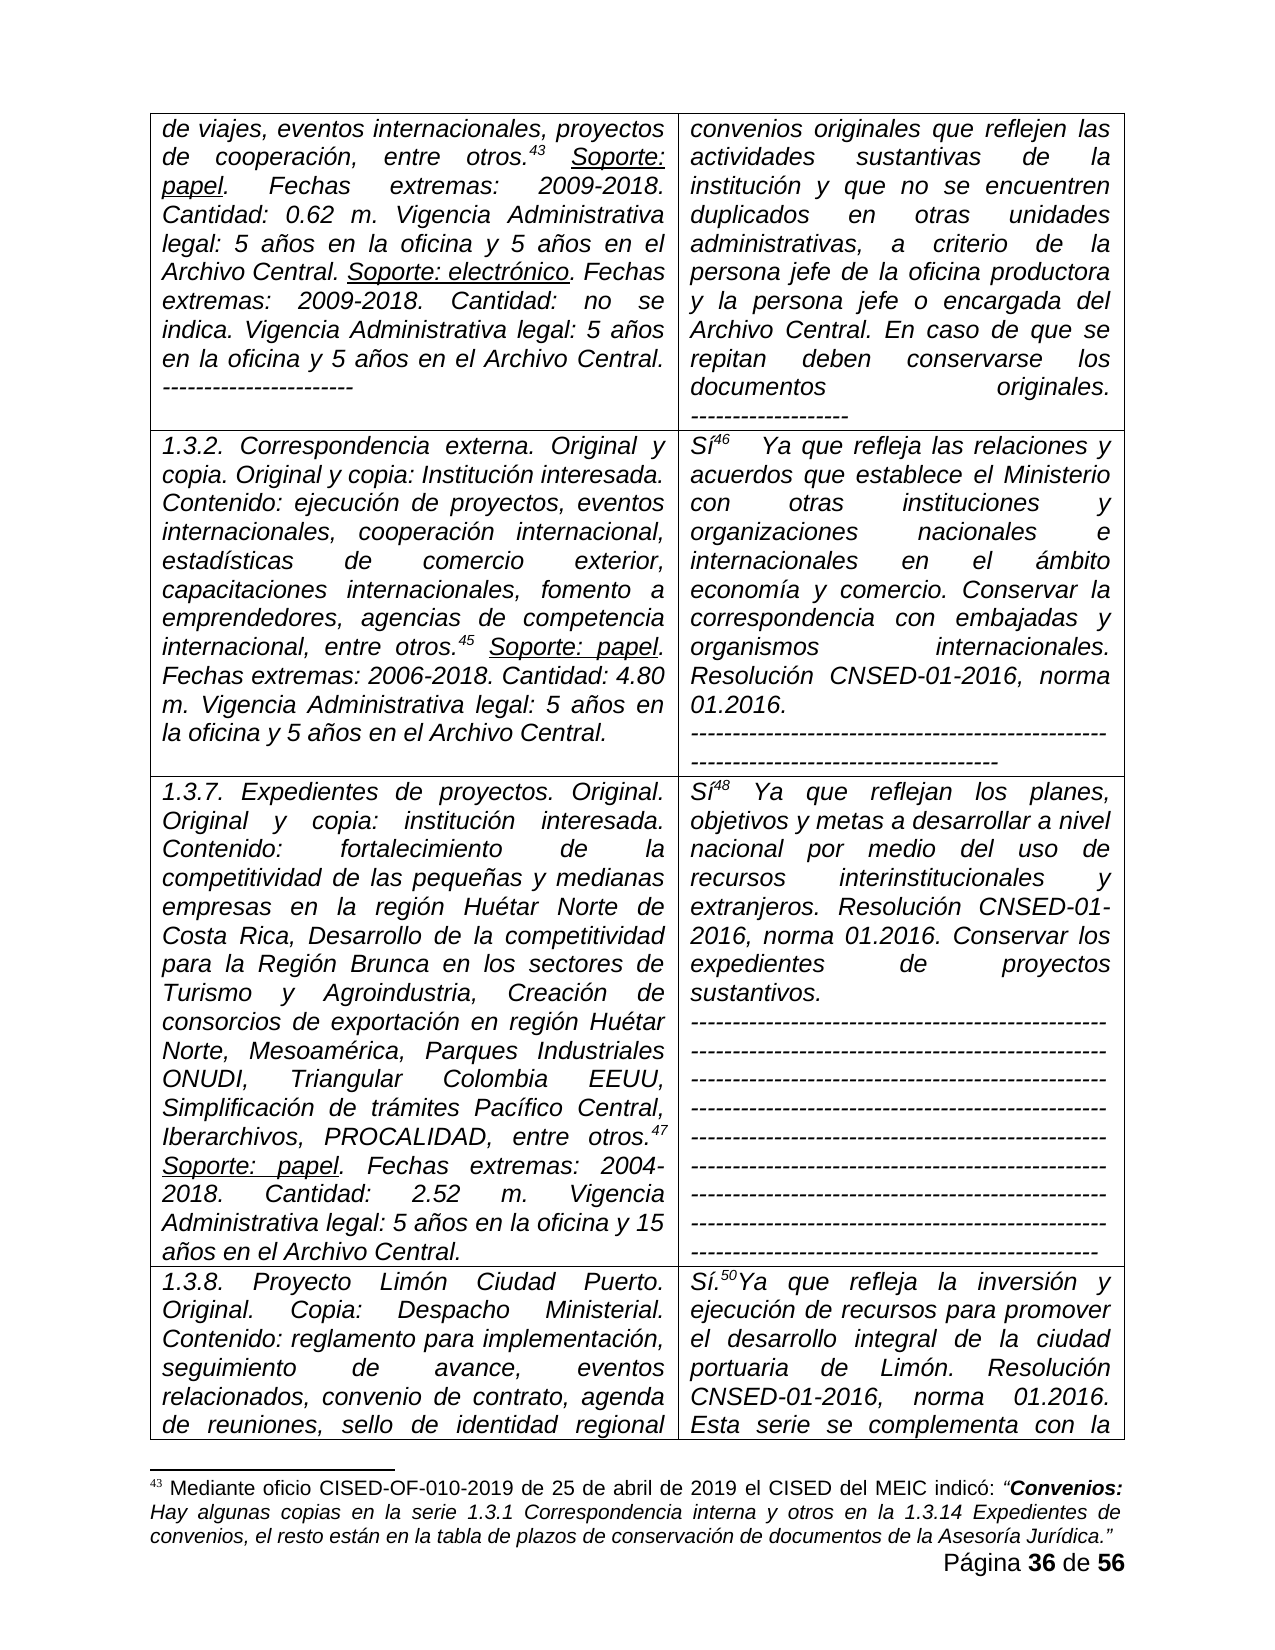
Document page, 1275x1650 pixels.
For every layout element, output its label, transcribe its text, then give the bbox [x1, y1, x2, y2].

table_cell 1.3.2. Correspondencia externa. Original y copia. Original y copia: Institución interesada. Contenido: ejecución de proyectos, eventos internacionales, cooperación internacional, estadísticas de comercio exterior, capacitaciones internacionales, fomento a emprendedores, agencias de competencia internacional, entre otros. Soporte: papel. Fechas extremas: 2006-2018. Cantidad: 4.80 m. Vigencia Administrativa legal: 5 años en la oficina y 5 años en el Archivo Central. [151, 431, 678, 776]
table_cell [151, 1267, 678, 1439]
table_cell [679, 1267, 1124, 1439]
table_cell 1.3.7. Expedientes de proyectos. Original. Original y copia: institución interesada. Contenido: fortalecimiento de la competitividad de las pequeñas y medianas empresas en la región Huétar Norte de Costa Rica, Desarrollo de la competitividad para la Región Brunca en los sectores de Turismo y Agroindustria, Creación de consorcios de exportación en región Huétar Norte, Mesoamérica, Parques Industriales ONUDI, Triangular Colombia EEUU, Simplificación de trámites Pacífico Central, Iberarchivos, PROCALIDAD, entre otros. Soporte: papel. Fechas extremas: 2004-2018. Cantidad: 2.52 m. Vigencia Administrativa legal: 5 años en la oficina y 15 años en el Archivo Central. [151, 777, 678, 1266]
table_cell 1.3.1. Correspondencia interna. Original y copia. Original y copia: Oficina interesada. Contenido: fomento de cultura empresarial, cooperación técnica, convenios, plan estratégico de capacitación, autorizaciones de viajes, eventos internacionales, proyectos de cooperación, entre otros. Soporte: papel. Fechas extremas: 2009-2018. Cantidad: 0.62 m. Vigencia Administrativa legal: 5 años en la oficina y 5 años en el Archivo Central. Soporte: electrónico. Fechas extremas: 2009-2018. Cantidad: no se indica. Vigencia Administrativa legal: 5 años en la oficina y 5 años en el Archivo Central. ----------------------- [151, 114, 678, 430]
table_cell Sí Ya que refleja las relaciones y acuerdos que establece el Ministerio con otras instituciones y organizaciones nacionales e internacionales en el ámbito economía y comercio. Conservar la correspondencia con embajadas y organismos internacionales. Resolución CNSED-01-2016, norma 01.2016. --------------------------------------------------------------------------------------- [679, 431, 1124, 776]
table_cell Sí Ya que reflejan los planes, objetivos y metas a desarrollar a nivel nacional por medio del uso de recursos interinstitucionales y extranjeros. Resolución CNSED-01-2016, norma 01.2016. Conservar los expedientes de proyectos sustantivos. ----------------------------------------------------------------------------------------------------------------------------------------------------------------------------------------------------------------------------------------------------------------------------------------------------------------------------------------------------------------------------------------------------------------------------------------------------------------- [679, 777, 1124, 1266]
table_cell Sí Ya que refleja las relaciones y acuerdos que la institución realiza con entes y organismos nacionales e internacionales en materia de economía y comercio. Conservar los convenios originales que reflejen las actividades sustantivas de la institución y que no se encuentren duplicados en otras unidades administrativas, a criterio de la persona jefe de la oficina productora y la persona jefe o encargada del Archivo Central. En caso de que se repitan deben conservarse los documentos originales. ------------------- [679, 114, 1124, 430]
